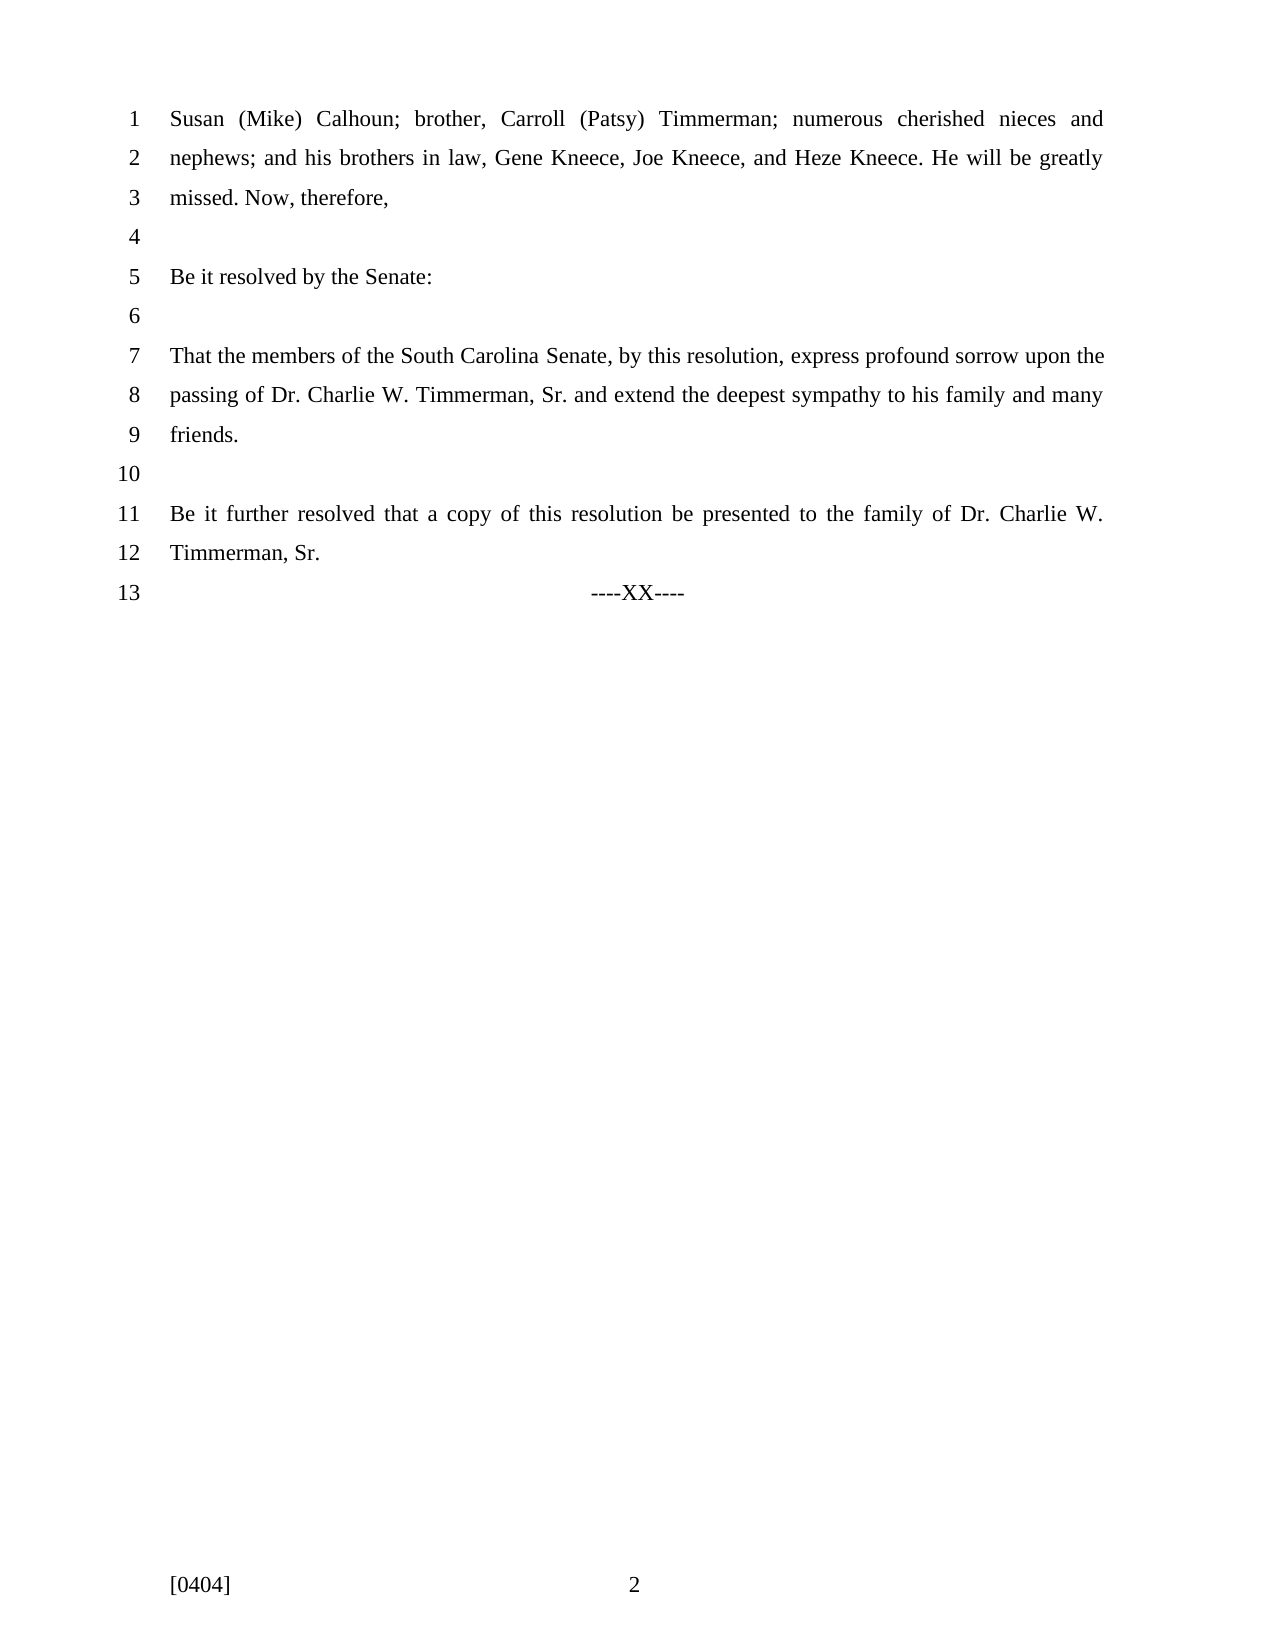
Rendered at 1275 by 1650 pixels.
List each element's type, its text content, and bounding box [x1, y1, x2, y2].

text ----XX---- [169, 579, 1106, 605]
text That the members of the South Carolina , by this resolution, express profound sorrow upon the passing of Dr. Charlie W. Timmerman, Sr. and extend the deepest sympathy to his family and many friends. [169, 342, 1106, 447]
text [169, 105, 1106, 210]
text Be it further resolved that a copy of this resolution be presented to the family of Dr. Charlie W. Timmerman, Sr. [169, 500, 1106, 566]
text Be it resolved by the : [169, 263, 1106, 289]
